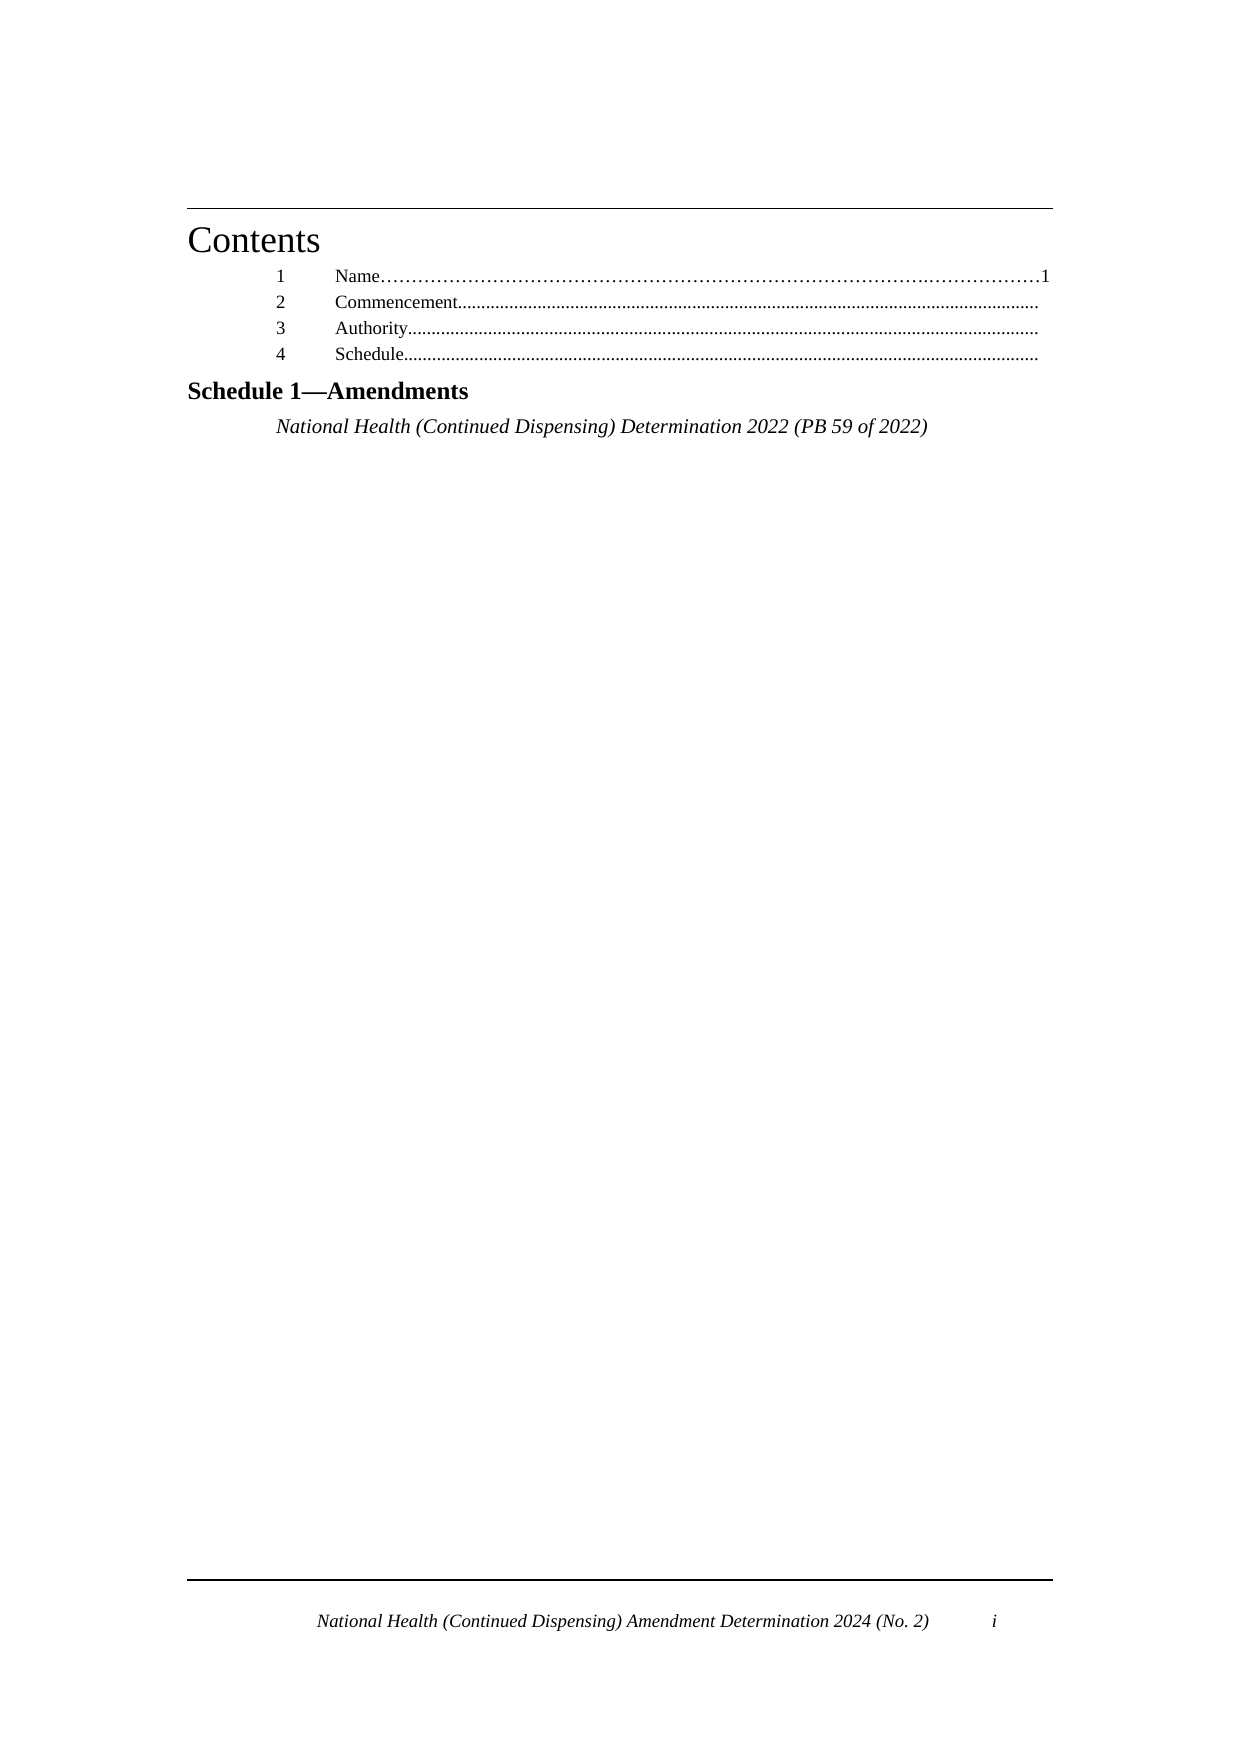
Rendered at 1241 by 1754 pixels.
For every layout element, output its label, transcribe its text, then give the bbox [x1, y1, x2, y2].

text 3 Authority 1 [276, 317, 994, 338]
text 4 Schedule 1 [276, 342, 994, 364]
text 1 Name…………………………………………………………………………….………………1 [276, 265, 1058, 287]
text Schedule 1—Amendments 2 [187, 376, 994, 405]
text 2 Commencement 1 [276, 291, 994, 312]
text Contents [187, 218, 1053, 261]
text National Health (Continued Dispensing) Determination 2022 (PB 59 of 2022) 2 [276, 413, 994, 438]
